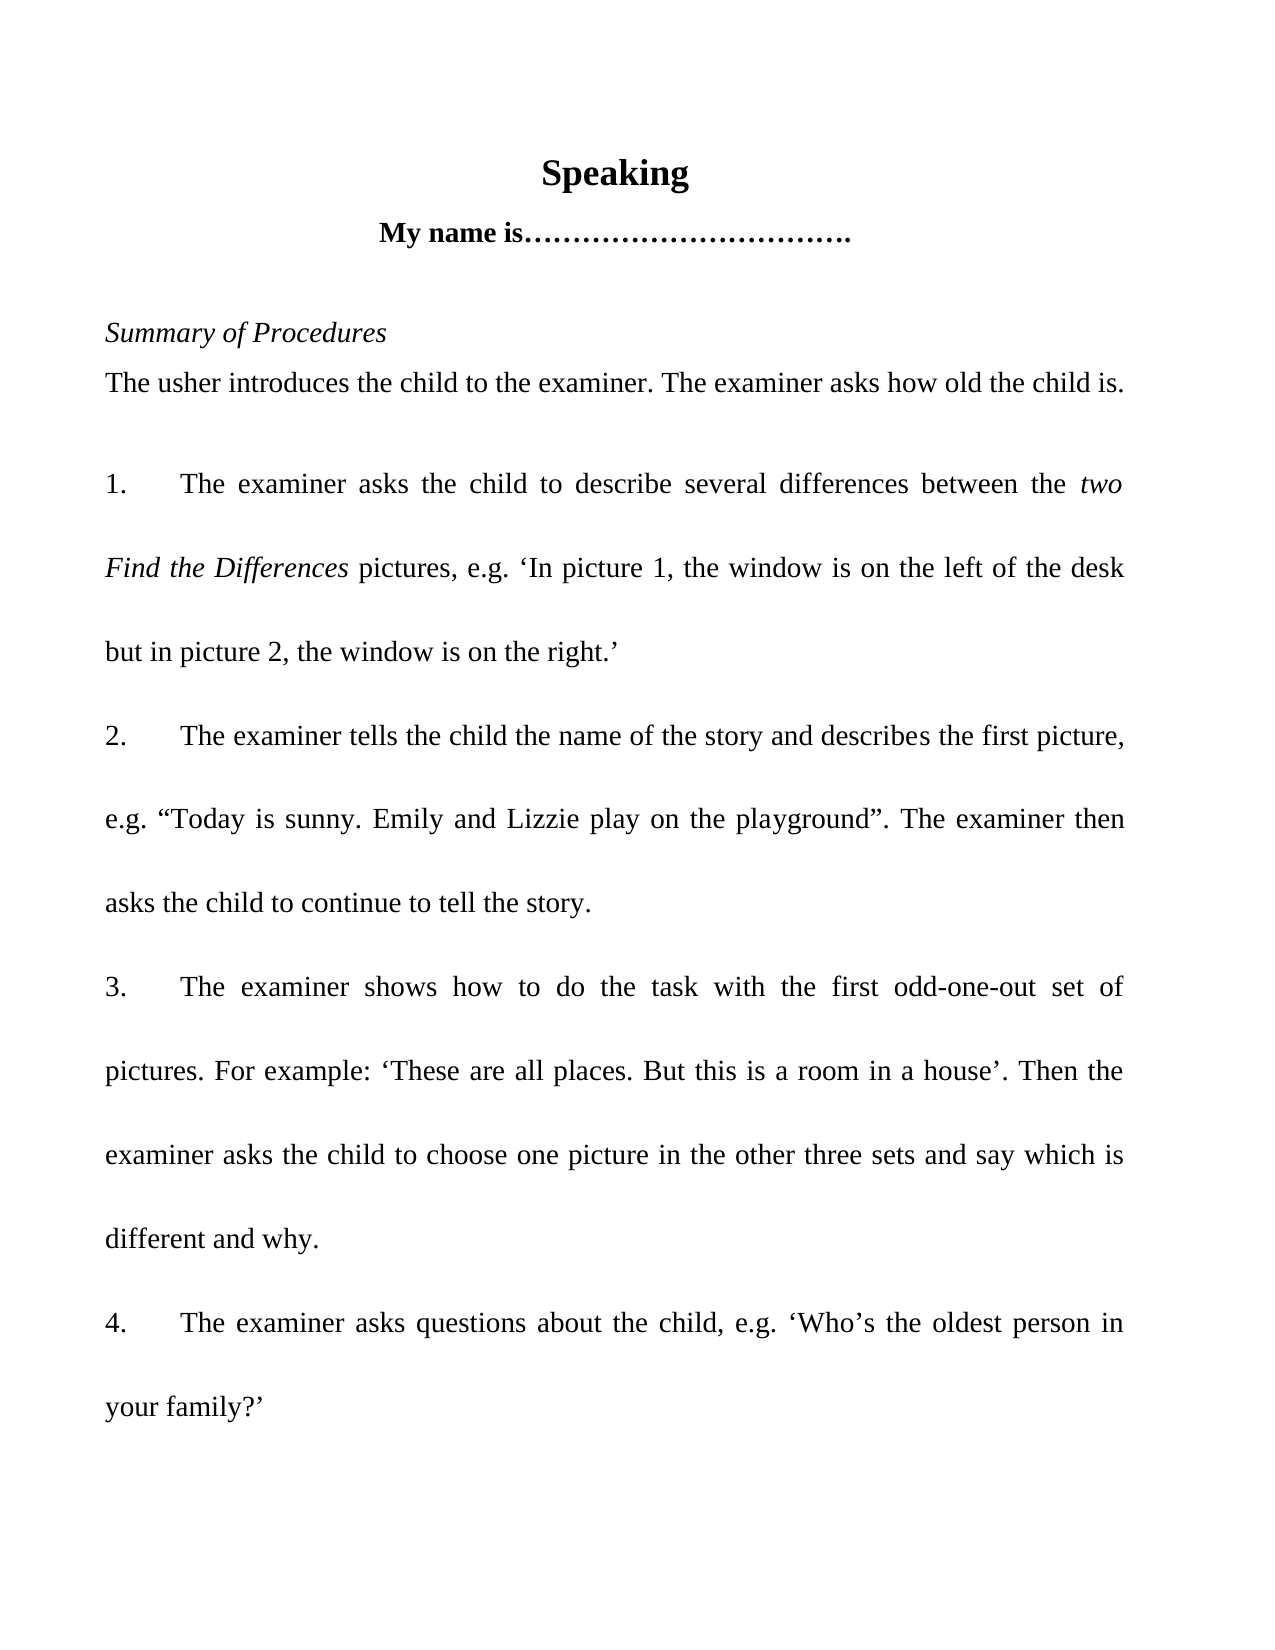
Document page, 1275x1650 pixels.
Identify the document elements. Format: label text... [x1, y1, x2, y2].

text Summary of Procedures [105, 315, 1125, 349]
list The examiner asks questions about the child, e.g. ‘Who’s the oldest person in your family?’ [105, 1305, 1125, 1422]
text My name is……………………………. [105, 215, 1125, 248]
text Speaking [105, 150, 1125, 193]
text The usher introduces the child to the examiner. The examiner asks how old the child is. [105, 366, 1125, 399]
list The examiner tells the child the name of the story and describe the first picture, e.g. “Today is sunny. Emily and Lizzie play on the playground”. The examiner then asks the child to continue to tell the story. [105, 718, 1125, 919]
list The examiner shows how to do the task with the first odd-one-out set of pictures. For example: ‘These are all places. But this is a room in a house’. Then the examiner asks the child to choose one picture in the other three sets and say which is different and why. [105, 969, 1125, 1254]
list The examiner asks the child to describe several differences between the two Find the Differences pictures, e.g. ‘In picture 1, the window is on the left of the desk but in picture 2, the window is on the right.’ [105, 466, 1125, 667]
